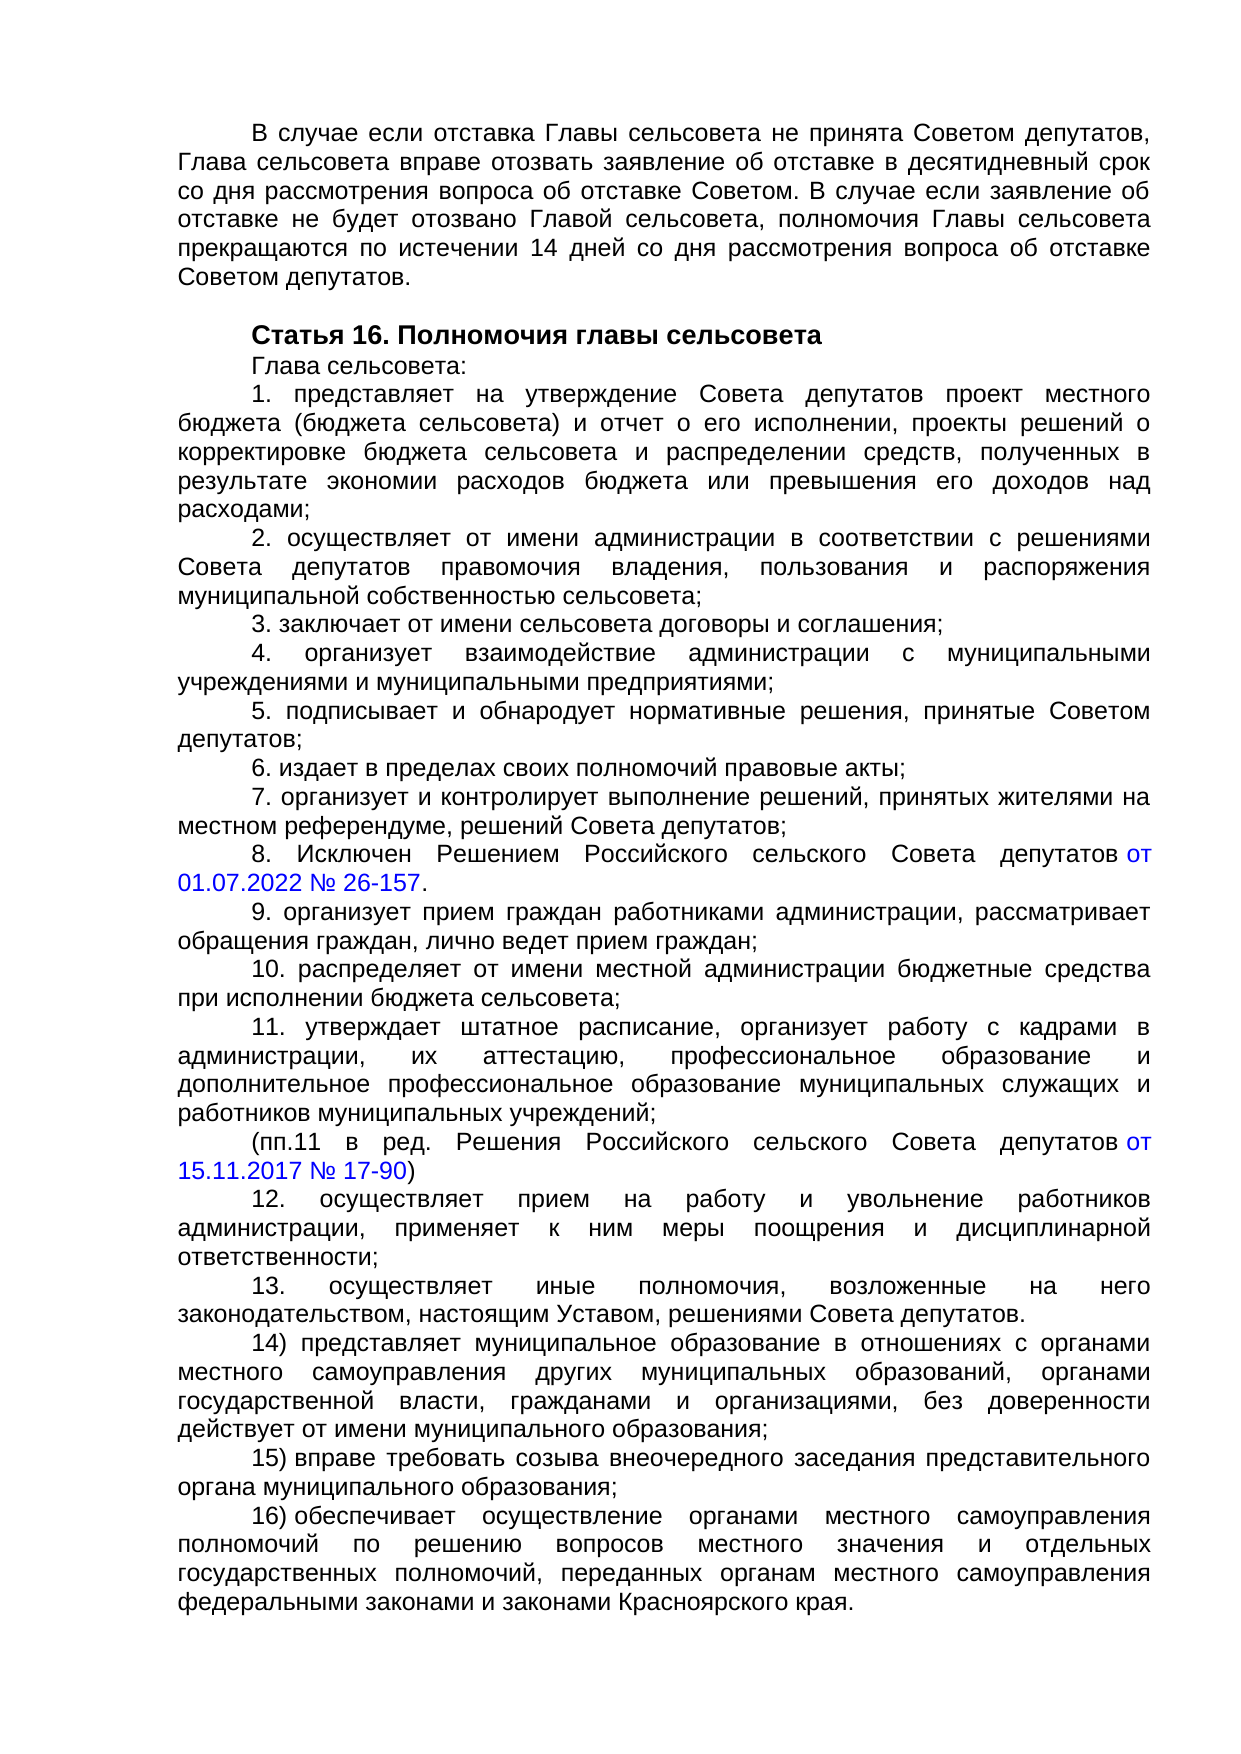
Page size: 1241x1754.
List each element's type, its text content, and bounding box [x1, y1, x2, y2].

text 13. осуществляет иные полномочия, возложенные на него законодательством, настоящим Уставом, решениями Совета депутатов. [177, 1271, 1152, 1328]
text 3. заключает от имени сельсовета договоры и соглашения; [177, 609, 1152, 638]
text 6. издает в пределах своих полномочий правовые акты; [177, 753, 1152, 782]
text 9. организует прием граждан работниками администрации, рассматривает обращения граждан, лично ведет прием граждан; [177, 897, 1152, 954]
text Глава сельсовета: [177, 351, 1152, 379]
text 5. подписывает и обнародует нормативные решения, принятые Советом депутатов; [177, 696, 1152, 753]
text В случае если отставка Главы сельсовета не принята Советом депутатов, Глава сельсовета вправе отозвать заявление об отставке в десятидневный срок со дня рассмотрения вопроса об отставке Советом. В случае если заявление об отставке не будет отозвано Главой сельсовета, полномочия Главы сельсовета прекращаются по истечении 14 дней со дня рассмотрения вопроса об отставке Советом депутатов. [177, 118, 1152, 291]
text 4. организует взаимодействие администрации с муниципальными учреждениями и муниципальными предприятиями; [177, 638, 1152, 696]
text (пп.11 в ред. Решения Российского сельского Совета депутатов от 15.11.2017 № 17-90) [177, 1127, 1152, 1184]
text 15) вправе требовать созыва внеочередного заседания представительного органа муниципального образования; [177, 1443, 1152, 1501]
text 10. распределяет от имени местной администрации бюджетные средства при исполнении бюджета сельсовета; [177, 954, 1152, 1012]
text Статья 16. Полномочия главы сельсовета [177, 319, 1152, 351]
text 8. Исключен Решением Российского сельского Совета депутатов от 01.07.2022 № 26-157. [177, 839, 1152, 897]
text 12. осуществляет прием на работу и увольнение работников администрации, применяет к ним меры поощрения и дисциплинарной ответственности; [177, 1184, 1152, 1271]
text 16) обеспечивает осуществление органами местного самоуправления полномочий по решению вопросов местного значения и отдельных государственных полномочий, переданных органам местного самоуправления федеральными законами и законами Красноярского края. [177, 1501, 1152, 1616]
text 1. представляет на утверждение Совета депутатов проект местного бюджета (бюджета сельсовета) и отчет о его исполнении, проекты решений о корректировке бюджета сельсовета и распределении средств, полученных в результате экономии расходов бюджета или превышения его доходов над расходами; [177, 379, 1152, 523]
text 2. осуществляет от имени администрации в соответствии с решениями Совета депутатов правомочия владения, пользования и распоряжения муниципальной собственностью сельсовета; [177, 523, 1152, 609]
text 11. утверждает штатное расписание, организует работу с кадрами в администрации, их аттестацию, профессиональное образование и дополнительное профессиональное образование муниципальных служащих и работников муниципальных учреждений; [177, 1012, 1152, 1127]
text 7. организует и контролирует выполнение решений, принятых жителями на местном референдуме, решений Совета депутатов; [177, 782, 1152, 839]
text 14) представляет муниципальное образование в отношениях с органами местного самоуправления других муниципальных образований, органами государственной власти, гражданами и организациями, без доверенности действует от имени муниципального образования; [177, 1328, 1152, 1443]
